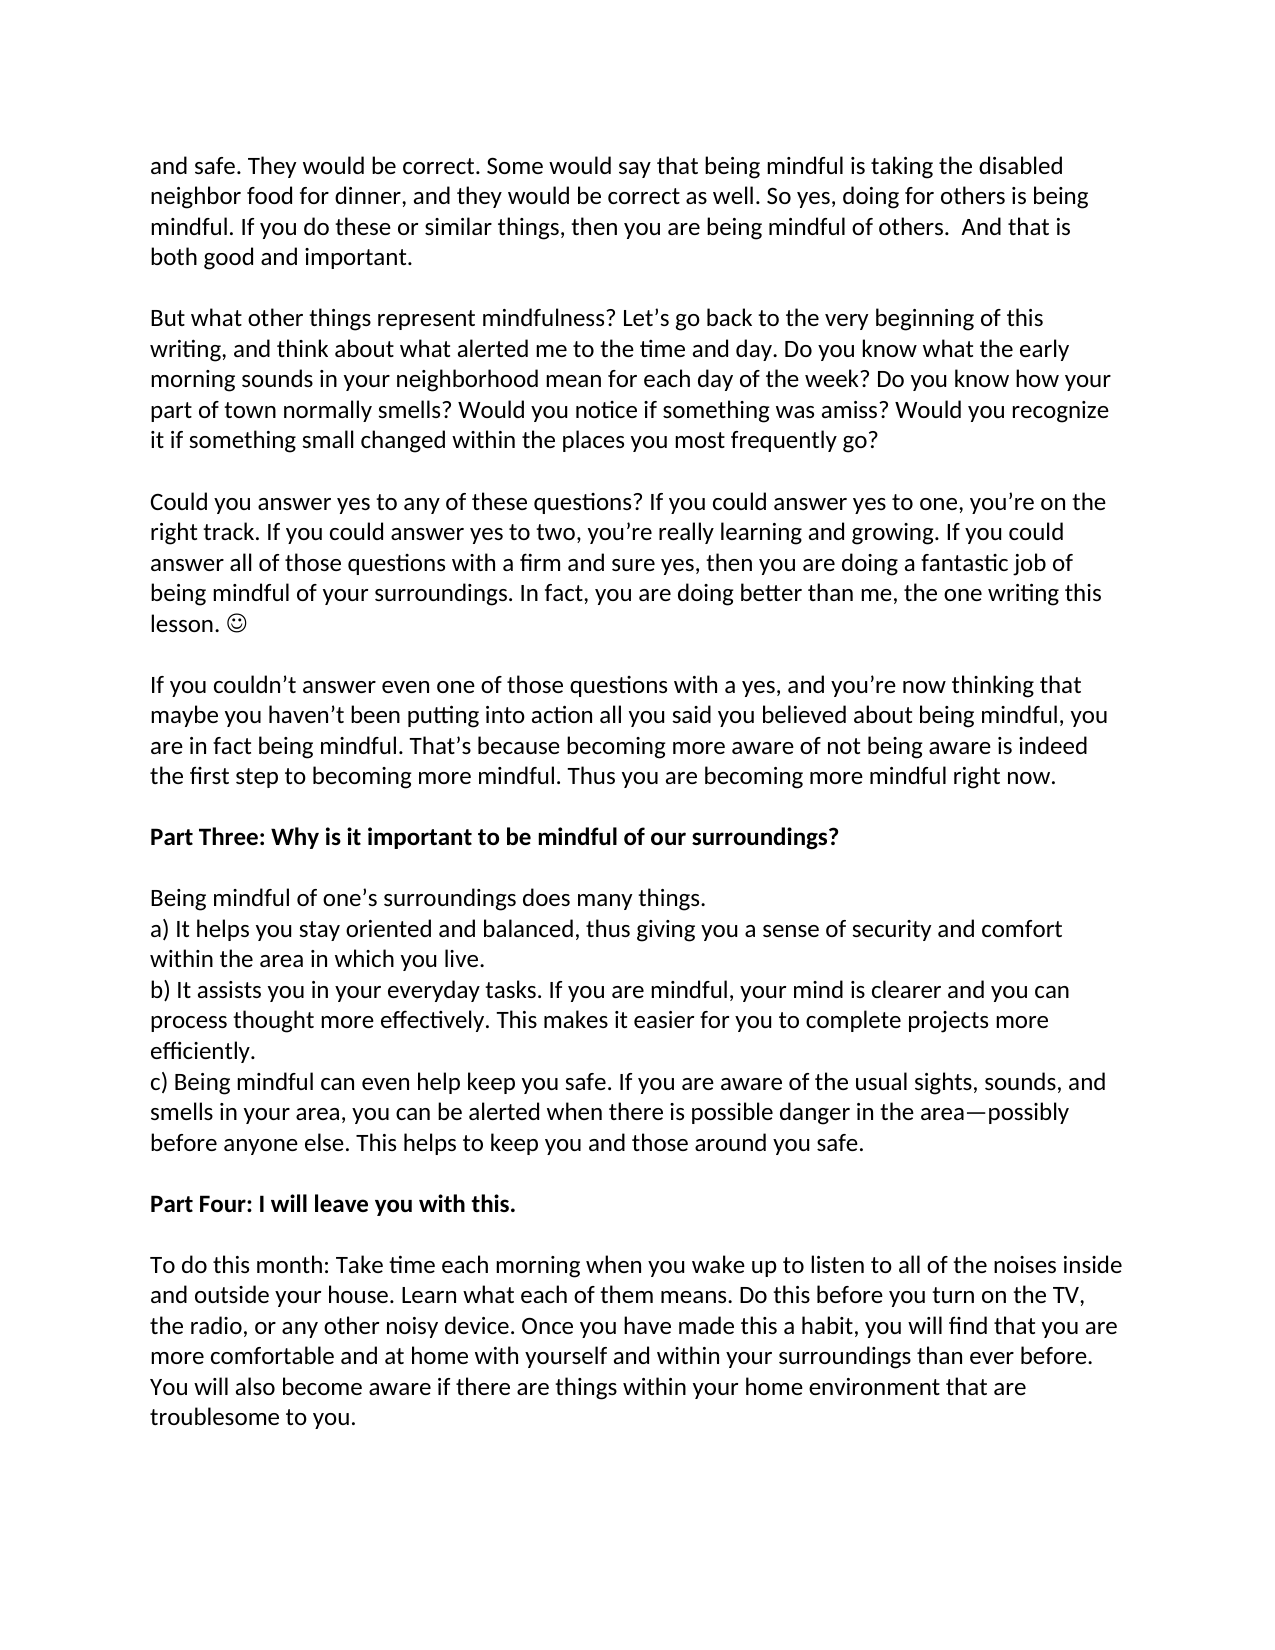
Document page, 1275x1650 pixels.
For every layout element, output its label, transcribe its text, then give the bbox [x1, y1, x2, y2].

text b) It assists you in your everyday tasks. If you are mindful, your mind is clearer and you can process thought more effectively. This makes it easier for you to complete projects more efficiently. [150, 974, 1125, 1066]
text Part Four: I will leave you with this. [150, 1188, 1125, 1218]
text Part Three: Why is it important to be mindful of our surroundings? [150, 821, 1125, 852]
text To do this month: Take time each morning when you wake up to listen to all of the noises inside and outside your house. Learn what each of them means. Do this before you turn on the TV, the radio, or any other noisy device. Once you have made this a habit, you will find that you are more comfortable and at home with yourself and within your surroundings than ever before. You will also become aware if there are things within your home environment that are troublesome to you. [150, 1249, 1125, 1432]
text c) Being mindful can even help keep you safe. If you are aware of the usual sights, sounds, and smells in your area, you can be alerted when there is possible danger in the area—possibly before anyone else. This helps to keep you and those around you safe. [150, 1066, 1125, 1157]
text But what other things represent mindfulness? Let’s go back to the very beginning of this writing, and think about what alerted me to the time and day. Do you know what the early morning sounds in your neighborhood mean for each day of the week? Do you know how your part of town normally smells? Would you notice if something was amiss? Would you recognize it if something small changed within the places you most frequently go? [150, 303, 1125, 455]
text Could you answer yes to any of these questions? If you could answer yes to one, you’re on the right track. If you could answer yes to two, you’re really learning and growing. If you could answer all of those questions with a firm and sure yes, then you are doing a fantastic job of being mindful of your surroundings. In fact, you are doing better than me, the one writing this lesson. [150, 486, 1125, 638]
text If you couldn’t answer even one of those questions with a yes, and you’re now thinking that maybe you haven’t been putting into action all you said you believed about being mindful, you are in fact being mindful. That’s because becoming more aware of not being aware is indeed the first step to becoming more mindful. Thus you are becoming more mindful right now. [150, 669, 1125, 791]
text Being mindful of one’s surroundings does many things. [150, 882, 1125, 913]
text a) It helps you stay oriented and balanced, thus giving you a sense of security and comfort within the area in which you live. [150, 913, 1125, 974]
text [150, 150, 1125, 272]
